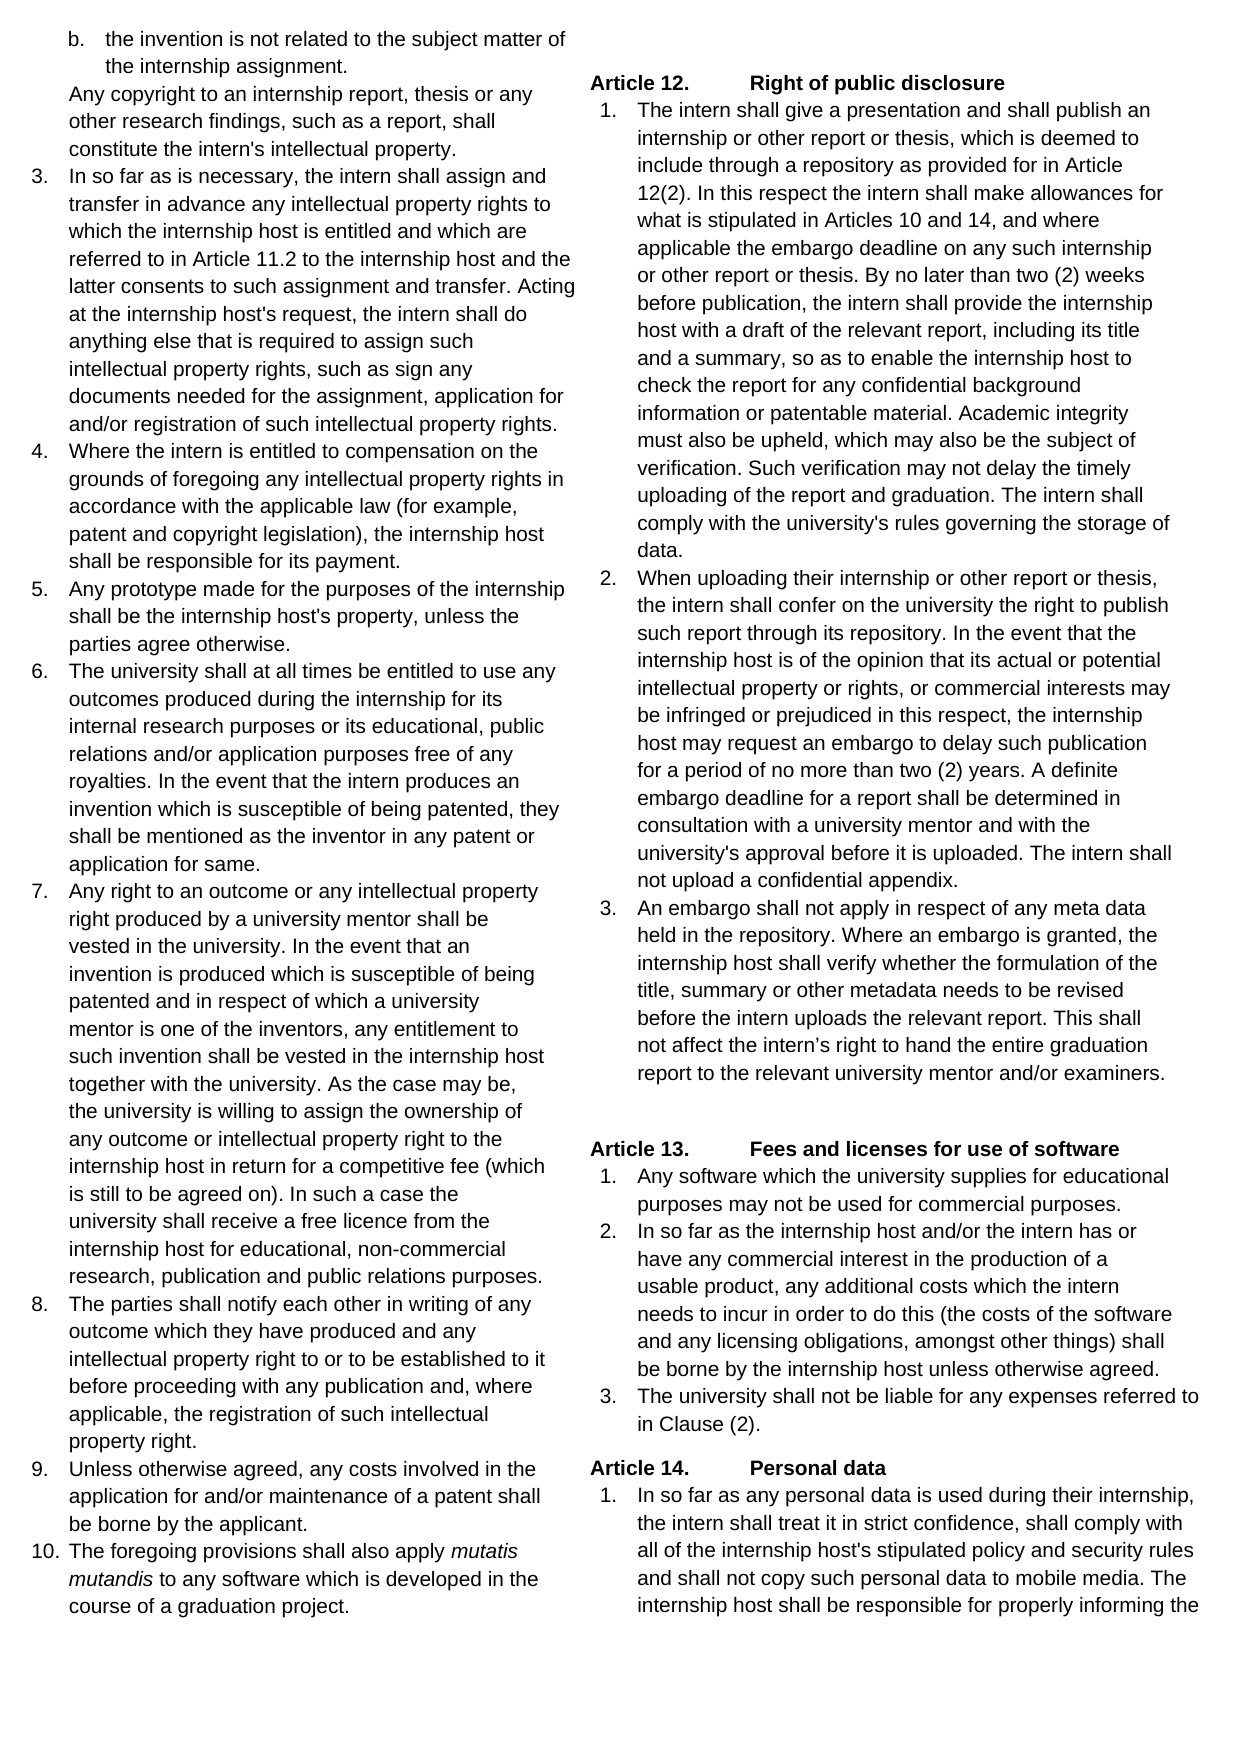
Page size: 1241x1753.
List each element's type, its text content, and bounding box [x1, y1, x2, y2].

list the invention is not related to the subject matter of the internship assignment. [68, 26, 576, 78]
list Unless otherwise agreed, any costs involved in the application for and/or maintenance of a patent shall be borne by the applicant. [31, 1456, 546, 1535]
list In so far as is necessary, the intern shall assign and transfer in advance any intellectual property rights to which the internship host is entitled and which are referred to in Article 11.2 to the internship host and the latter consents to such assignment and transfer. Acting at the internship host's request, the intern shall do anything else that is required to assign such intellectual property rights, such as sign any documents needed for the assignment, application for and/or registration of such intellectual property rights. [31, 164, 576, 435]
list Where the intern is entitled to compensation on the grounds of foregoing any intellectual property rights in accordance with the applicable law (for example, patent and copyright legislation), the internship host shall be responsible for its payment. [31, 439, 576, 573]
list The parties shall notify each other in writing of any outcome which they have produced and any intellectual property right to or to be established to it before proceeding with any publication and, where applicable, the registration of such intellectual property right. [31, 1291, 546, 1453]
list Any copyright to an internship report, thesis or any other research findings, such as a report, shall constitute the intern's intellectual property. [69, 81, 576, 160]
list Any prototype made for the purposes of the internship shall be the internship host's property, unless the parties agree otherwise. [31, 576, 576, 655]
list The intern shall give a presentation and shall publish an internship or other report or thesis, which is deemed to include through a repository as provided for in Article 12(2). In this respect the intern shall make allowances for what is stipulated in Articles 10 and 14, and where applicable the embargo deadline on any such internship or other report or thesis. By no later than two (2) weeks before publication, the intern shall provide the internship host with a draft of the relevant report, including its title and a summary, so as to enable the internship host to check the report for any confidential background information or patentable material. Academic integrity must also be upheld, which may also be the subject of verification. Such verification may not delay the timely uploading of the report and graduation. The intern shall comply with the university's rules governing the storage of data. [599, 98, 1173, 562]
list When uploading their internship or other report or thesis, the intern shall confer on the university the right to publish such report through its repository. In the event that the internship host is of the opinion that its actual or potential intellectual property or rights, or commercial interests may be infringed or prejudiced in this respect, the internship host may request an embargo to delay such publication for a period of no more than two (2) years. A definite embargo deadline for a report shall be determined in consultation with a university mentor and with the university's approval before it is uploaded. The intern shall not upload a confidential appendix. [599, 566, 1173, 892]
list The university shall not be liable for any expenses referred to in Clause (2). [599, 1384, 1203, 1435]
list The university shall at all times be entitled to use any outcomes produced during the internship for its internal research purposes or its educational, public relations and/or application purposes free of any royalties. In the event that the intern produces an invention which is susceptible of being patented, they shall be mentioned as the inventor in any patent or application for same. [31, 659, 576, 875]
list The foregoing provisions shall also apply mutatis mutandis to any software which is developed in the course of a graduation project. [31, 1539, 546, 1618]
subtitle Article 12. Right of public disclosure [590, 71, 1173, 94]
subtitle Article 13. Fees and licenses for use of software [590, 1136, 1173, 1160]
subtitle Article 14. Personal data [590, 1456, 1203, 1479]
list In so far as the internship host and/or the intern has or have any commercial interest in the production of a usable product, any additional costs which the intern needs to incur in order to do this (the costs of the software and any licensing obligations, amongst other things) shall be borne by the internship host unless otherwise agreed. [599, 1219, 1173, 1380]
list An embargo shall not apply in respect of any meta data held in the repository. Where an embargo is granted, the internship host shall verify whether the formulation of the title, summary or other metadata needs to be revised before the intern uploads the relevant report. This shall not affect the intern’s right to hand the entire graduation report to the relevant university mentor and/or examiners. [599, 896, 1173, 1084]
list Any software which the university supplies for educational purposes may not be used for commercial purposes. [599, 1164, 1173, 1215]
list Any right to an outcome or any intellectual property right produced by a university mentor shall be vested in the university. In the event that an invention is produced which is susceptible of being patented and in respect of which a university mentor is one of the inventors, any entitlement to such invention shall be vested in the internship host together with the university. As the case may be, the university is willing to assign the ownership of any outcome or intellectual property right to the internship host in return for a competitive fee (which is still to be agreed on). In such a case the university shall receive a free licence from the internship host for educational, non-commercial research, publication and public relations purposes. [31, 879, 546, 1288]
